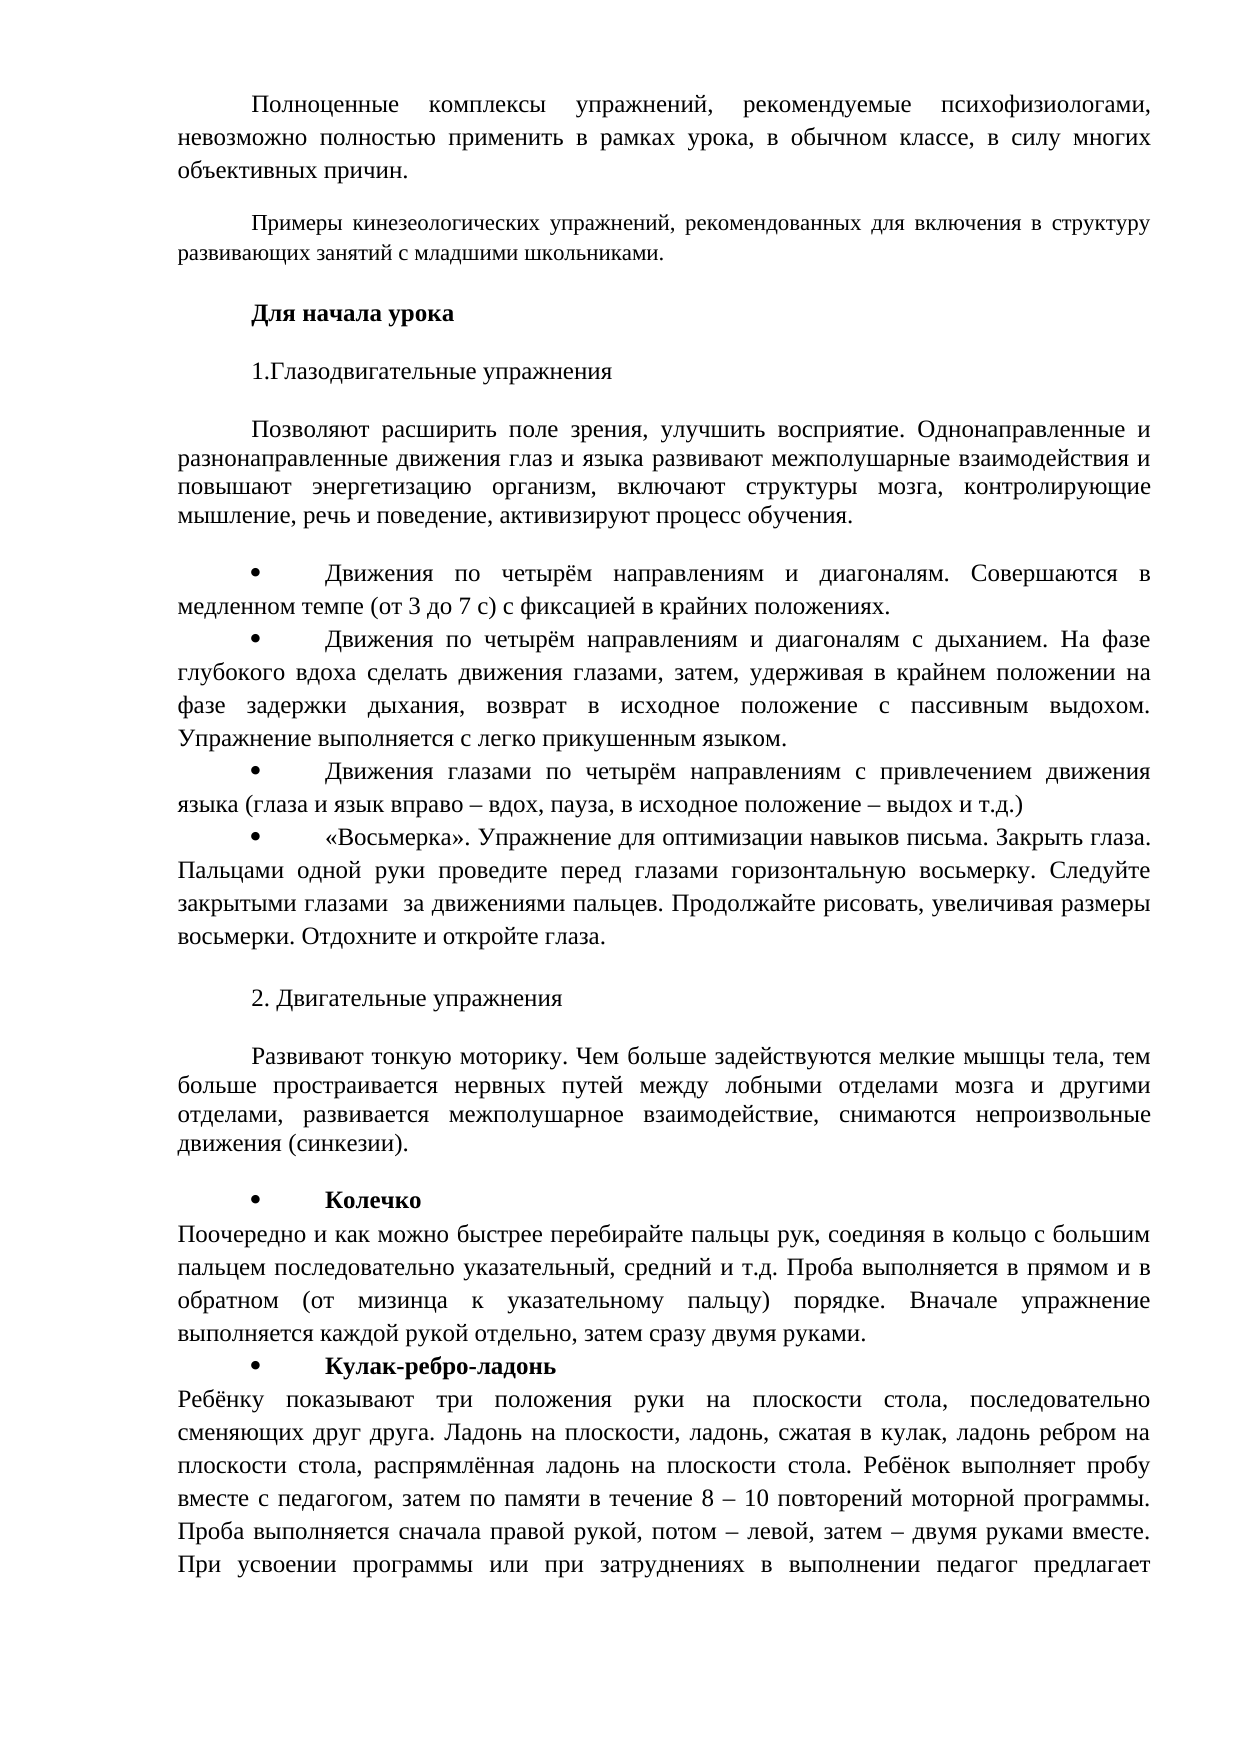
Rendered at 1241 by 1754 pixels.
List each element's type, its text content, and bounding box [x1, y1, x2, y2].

list Движения по четырём направлениям и диагоналям с дыханием. На фазе глубокого вдоха сделать движения глазами, затем, удерживая в крайнем положении на фазе задержки дыхания, возврат в исходное положение с пассивным выдохом. Упражнение выполняется с легко прикушенным языком. [177, 624, 1152, 752]
text 2. Двигательные упражнения [177, 983, 1152, 1012]
text Примеры кинезеологических упражнений, рекомендованных для включения в структуру развивающих занятий с младшими школьниками. [177, 208, 1152, 265]
text Для начала урока [177, 298, 1152, 327]
text Полноценные комплексы упражнений, рекомендуемые психофизиологами, невозможно полностью применить в рамках урока, в обычном классе, в силу многих объективных причин. [177, 89, 1152, 183]
text Развивают тонкую моторику. Чем больше задействуются мелкие мышцы тела, тем больше простраивается нервных путей между лобными отделами мозга и другими отделами, развивается межполушарное взаимодействие, снимаются непроизвольные движения (синкезии). [177, 1041, 1152, 1156]
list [177, 1351, 1152, 1578]
text 1.Глазодвигательные упражнения [177, 356, 1152, 385]
list «Восьмерка». Упражнение для оптимизации навыков письма. Закрыть глаза. Пальцами одной руки проведите перед глазами горизонтальную восьмерку. Следуйте закрытыми глазами за движениями пальцев. Продолжайте рисовать, увеличивая размеры восьмерки. Отдохните и откройте глаза. [177, 822, 1152, 950]
list Движения глазами по четырём направлениям с привлечением движения языка (глаза и язык вправо – вдох, пауза, в исходное положение – выдох и т.д.) [177, 756, 1152, 818]
text Позволяют расширить поле зрения, улучшить восприятие. Однонаправленные и разнонаправленные движения глаз и языка развивают межполушарные взаимодействия и повышают энергетизацию организм, включают структуры мозга, контролирующие мышление, речь и поведение, активизируют процесс обучения. [177, 414, 1152, 529]
list Колечко Поочередно и как можно быстрее перебирайте пальцы рук, соединяя в кольцо с большим пальцем последовательно указательный, средний и т.д. Проба выполняется в прямом и в обратном (от мизинца к указательному пальцу) порядке. Вначале упражнение выполняется каждой рукой отдельно, затем сразу двумя руками. [177, 1186, 1152, 1346]
list Движения по четырём направлениям и диагоналям. Совершаются в медленном темпе (от 3 до 7 с) с фиксацией в крайних положениях. [177, 558, 1152, 620]
